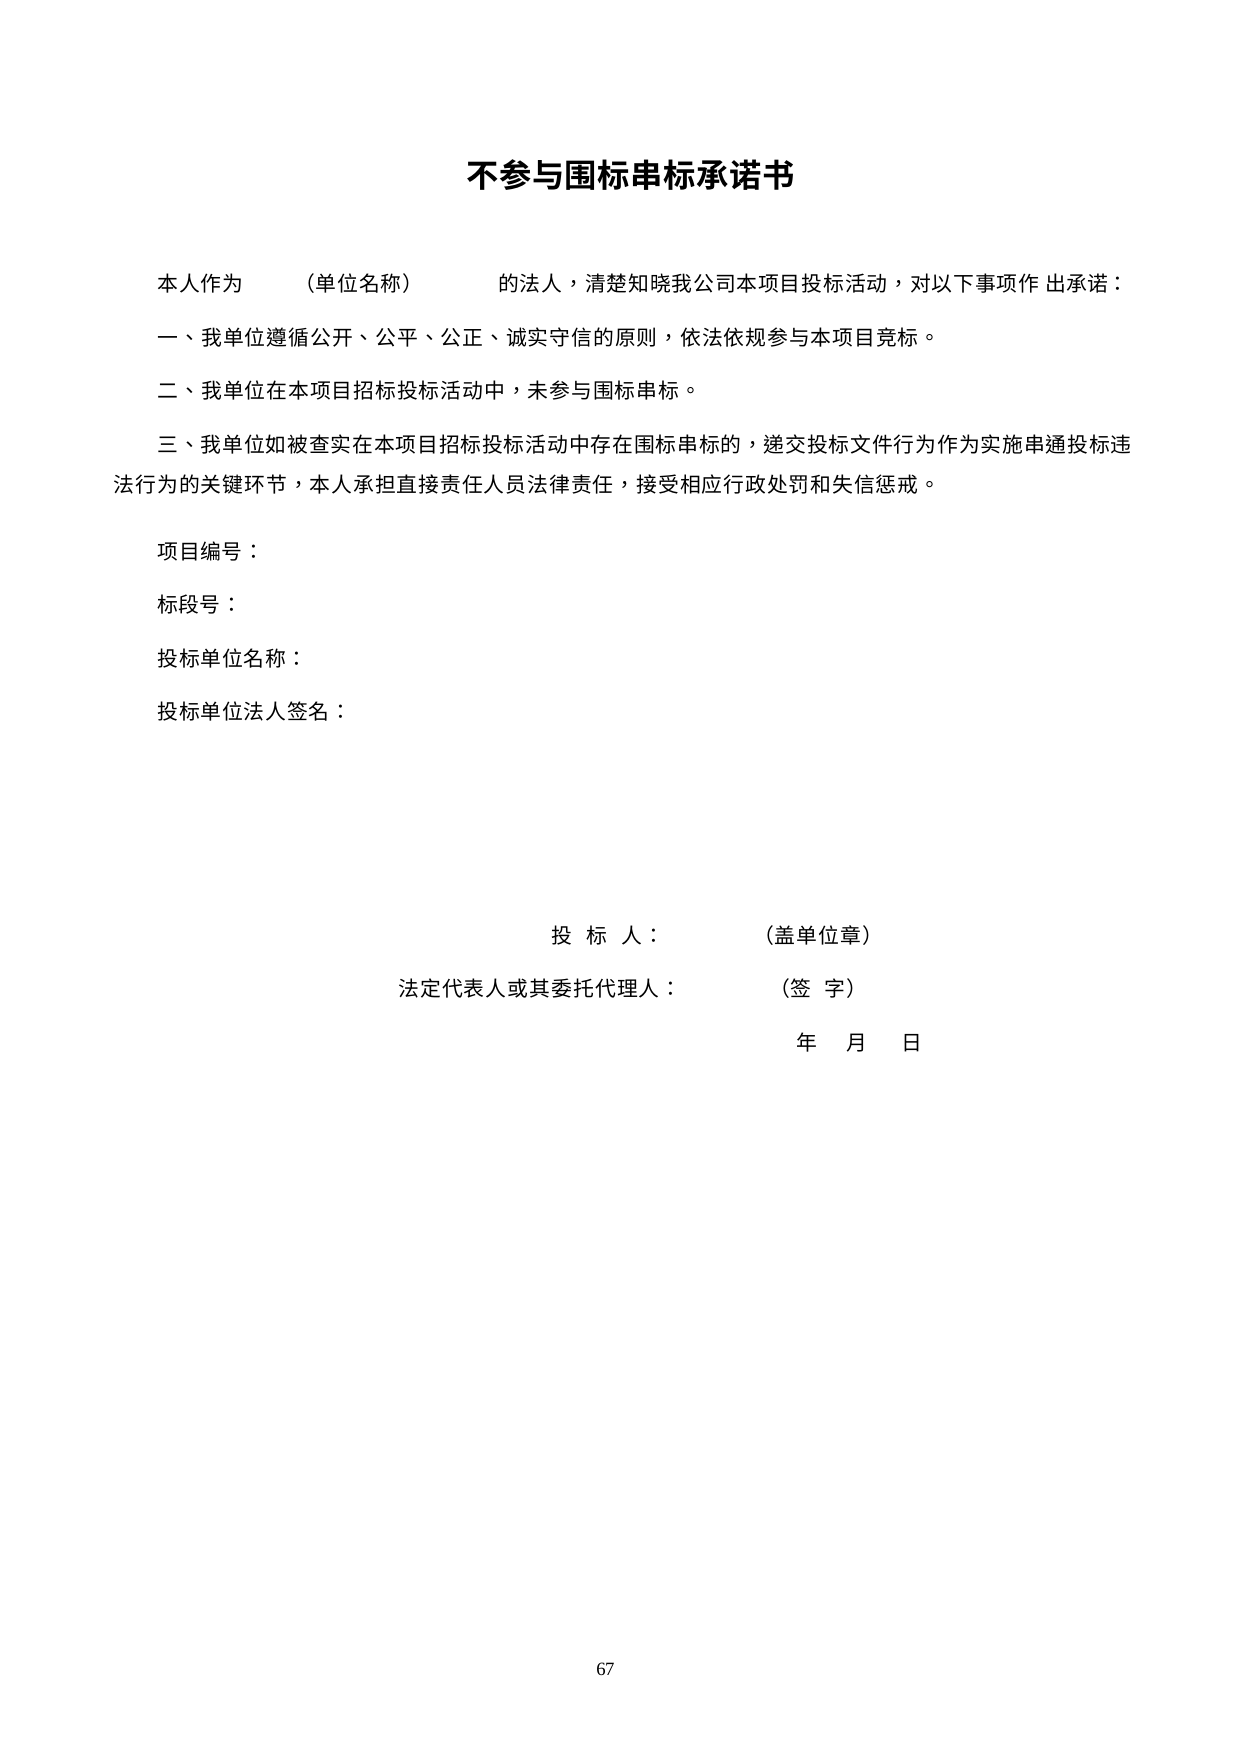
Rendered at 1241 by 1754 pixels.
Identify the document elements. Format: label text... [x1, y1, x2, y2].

text 投 标 人： （盖单位章） [551, 922, 1133, 948]
text 年 月 日 [703, 1028, 1133, 1055]
text 项目编号： [158, 538, 1133, 564]
text 标段号： [157, 591, 1133, 618]
text 三、我单位如被查实在本项目招标投标活动中存在围标串标的，递交投标文件行为作为实施串通投标违 法行为的关键环节，本人承担直接责任人员法律责任，接受相应行政处罚和失信惩戒。 [114, 430, 1133, 499]
text 法定代表人或其委托代理人： （签 字） [398, 975, 1133, 1002]
text 投标单位法人签名： [157, 698, 1133, 725]
text 二、我单位在本项目招标投标活动中，未参与围标串标。 [158, 377, 1133, 403]
text 本人作为 （单位名称） 的法人，清楚知晓我公司本项目投标活动，对以下事项作 出承诺： [115, 269, 1133, 298]
text 投标单位名称： [157, 644, 1133, 671]
text 一、我单位遵循公开、公平、公正、诚实守信的原则，依法依规参与本项目竞标。 [158, 324, 1133, 350]
text 不参与围标串标承诺书 [466, 155, 1133, 196]
